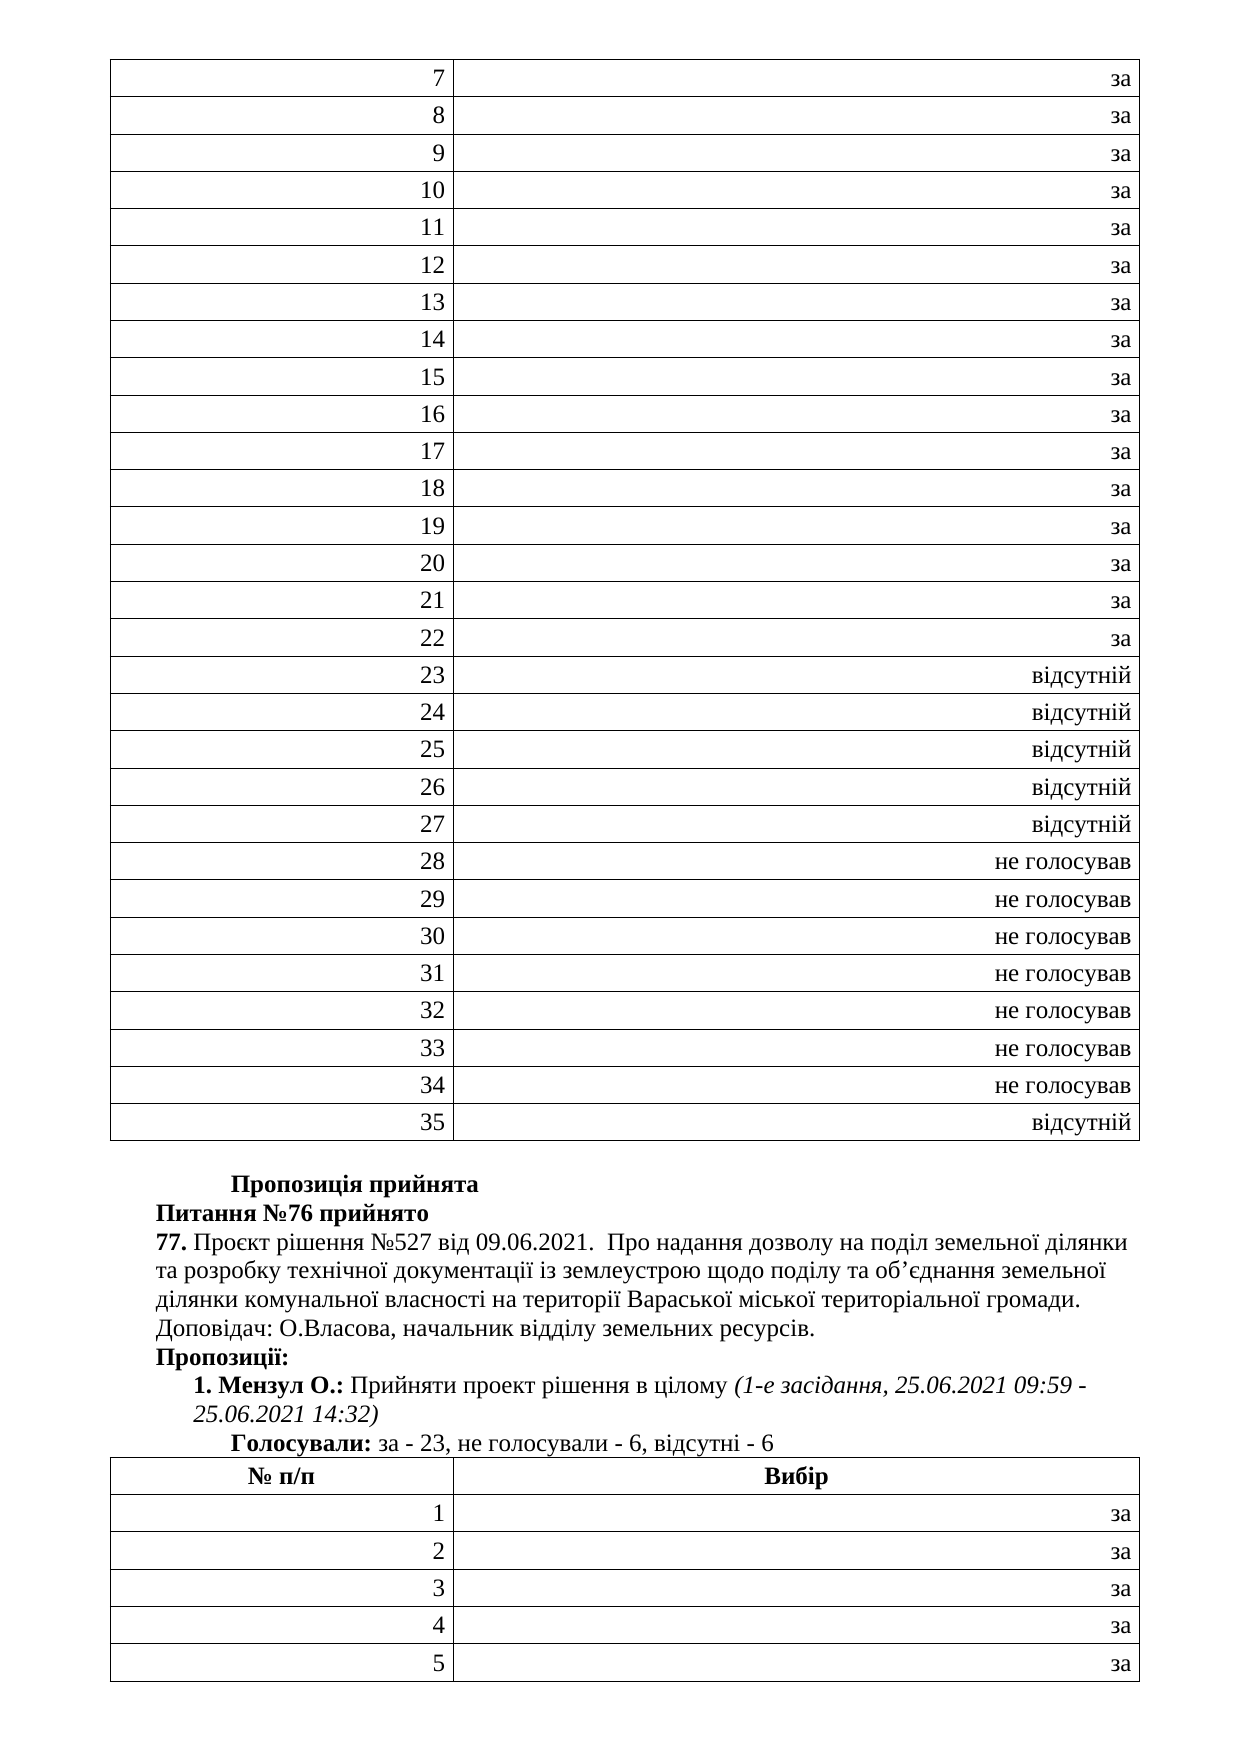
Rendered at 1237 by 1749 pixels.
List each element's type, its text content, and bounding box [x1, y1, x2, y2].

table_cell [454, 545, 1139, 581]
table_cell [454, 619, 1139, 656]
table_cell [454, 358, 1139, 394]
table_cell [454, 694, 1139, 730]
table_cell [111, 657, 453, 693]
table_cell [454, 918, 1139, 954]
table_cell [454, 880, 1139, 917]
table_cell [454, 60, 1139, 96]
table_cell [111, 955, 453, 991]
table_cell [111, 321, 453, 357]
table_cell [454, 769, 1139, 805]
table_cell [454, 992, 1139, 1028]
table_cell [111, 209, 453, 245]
text 1. Мензул О.: Прийняти проект рішення в цілому (1-е засідання, 25.06.2021 09:59 - 25.06.2021 14:32) [193, 1371, 1148, 1428]
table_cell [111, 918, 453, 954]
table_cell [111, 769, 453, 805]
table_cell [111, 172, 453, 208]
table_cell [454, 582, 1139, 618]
text Голосували: за - 23, не голосували - 6, відсутні - 6 [231, 1428, 1148, 1457]
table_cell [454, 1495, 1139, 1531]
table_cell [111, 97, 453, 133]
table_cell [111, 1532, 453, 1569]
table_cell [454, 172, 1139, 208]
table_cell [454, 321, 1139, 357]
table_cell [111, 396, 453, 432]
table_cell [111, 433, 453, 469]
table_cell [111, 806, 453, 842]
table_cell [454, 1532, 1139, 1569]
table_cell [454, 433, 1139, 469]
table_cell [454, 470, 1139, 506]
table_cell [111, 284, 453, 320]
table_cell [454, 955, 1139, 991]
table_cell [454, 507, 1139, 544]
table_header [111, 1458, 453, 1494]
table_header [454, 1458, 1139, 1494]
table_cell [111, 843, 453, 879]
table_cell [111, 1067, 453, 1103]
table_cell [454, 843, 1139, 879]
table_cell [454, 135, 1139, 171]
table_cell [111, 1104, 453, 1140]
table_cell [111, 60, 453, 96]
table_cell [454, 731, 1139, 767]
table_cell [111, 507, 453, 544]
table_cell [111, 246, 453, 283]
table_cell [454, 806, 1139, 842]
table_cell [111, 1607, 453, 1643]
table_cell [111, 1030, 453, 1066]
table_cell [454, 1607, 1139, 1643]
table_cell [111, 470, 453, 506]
text Пропозиція прийнята [231, 1141, 1148, 1198]
text Пропозиції: [156, 1342, 1148, 1371]
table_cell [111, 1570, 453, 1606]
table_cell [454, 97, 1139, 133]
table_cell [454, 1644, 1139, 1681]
text Питання №76 прийнято [156, 1198, 1148, 1227]
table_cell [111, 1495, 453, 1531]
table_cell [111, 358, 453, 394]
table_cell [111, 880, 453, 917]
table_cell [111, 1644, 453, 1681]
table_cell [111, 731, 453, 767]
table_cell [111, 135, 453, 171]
text 77. Проєкт рішення №527 від 09.06.2021. Про надання дозволу на поділ земельної ділянки та розробку технічної документації із землеустрою щодо поділу та об’єднання земельної ділянки комунальної власності на території Вараської міської територіальної громади. Доповідач: О.Власова, начальник відділу земельних ресурсів. [156, 1227, 1148, 1342]
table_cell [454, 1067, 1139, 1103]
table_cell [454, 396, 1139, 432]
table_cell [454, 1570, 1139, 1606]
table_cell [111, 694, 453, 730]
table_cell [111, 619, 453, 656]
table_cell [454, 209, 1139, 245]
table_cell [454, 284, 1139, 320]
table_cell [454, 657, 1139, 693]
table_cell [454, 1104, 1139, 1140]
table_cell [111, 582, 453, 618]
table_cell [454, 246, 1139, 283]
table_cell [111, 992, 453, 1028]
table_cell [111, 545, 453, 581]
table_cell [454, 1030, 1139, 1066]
